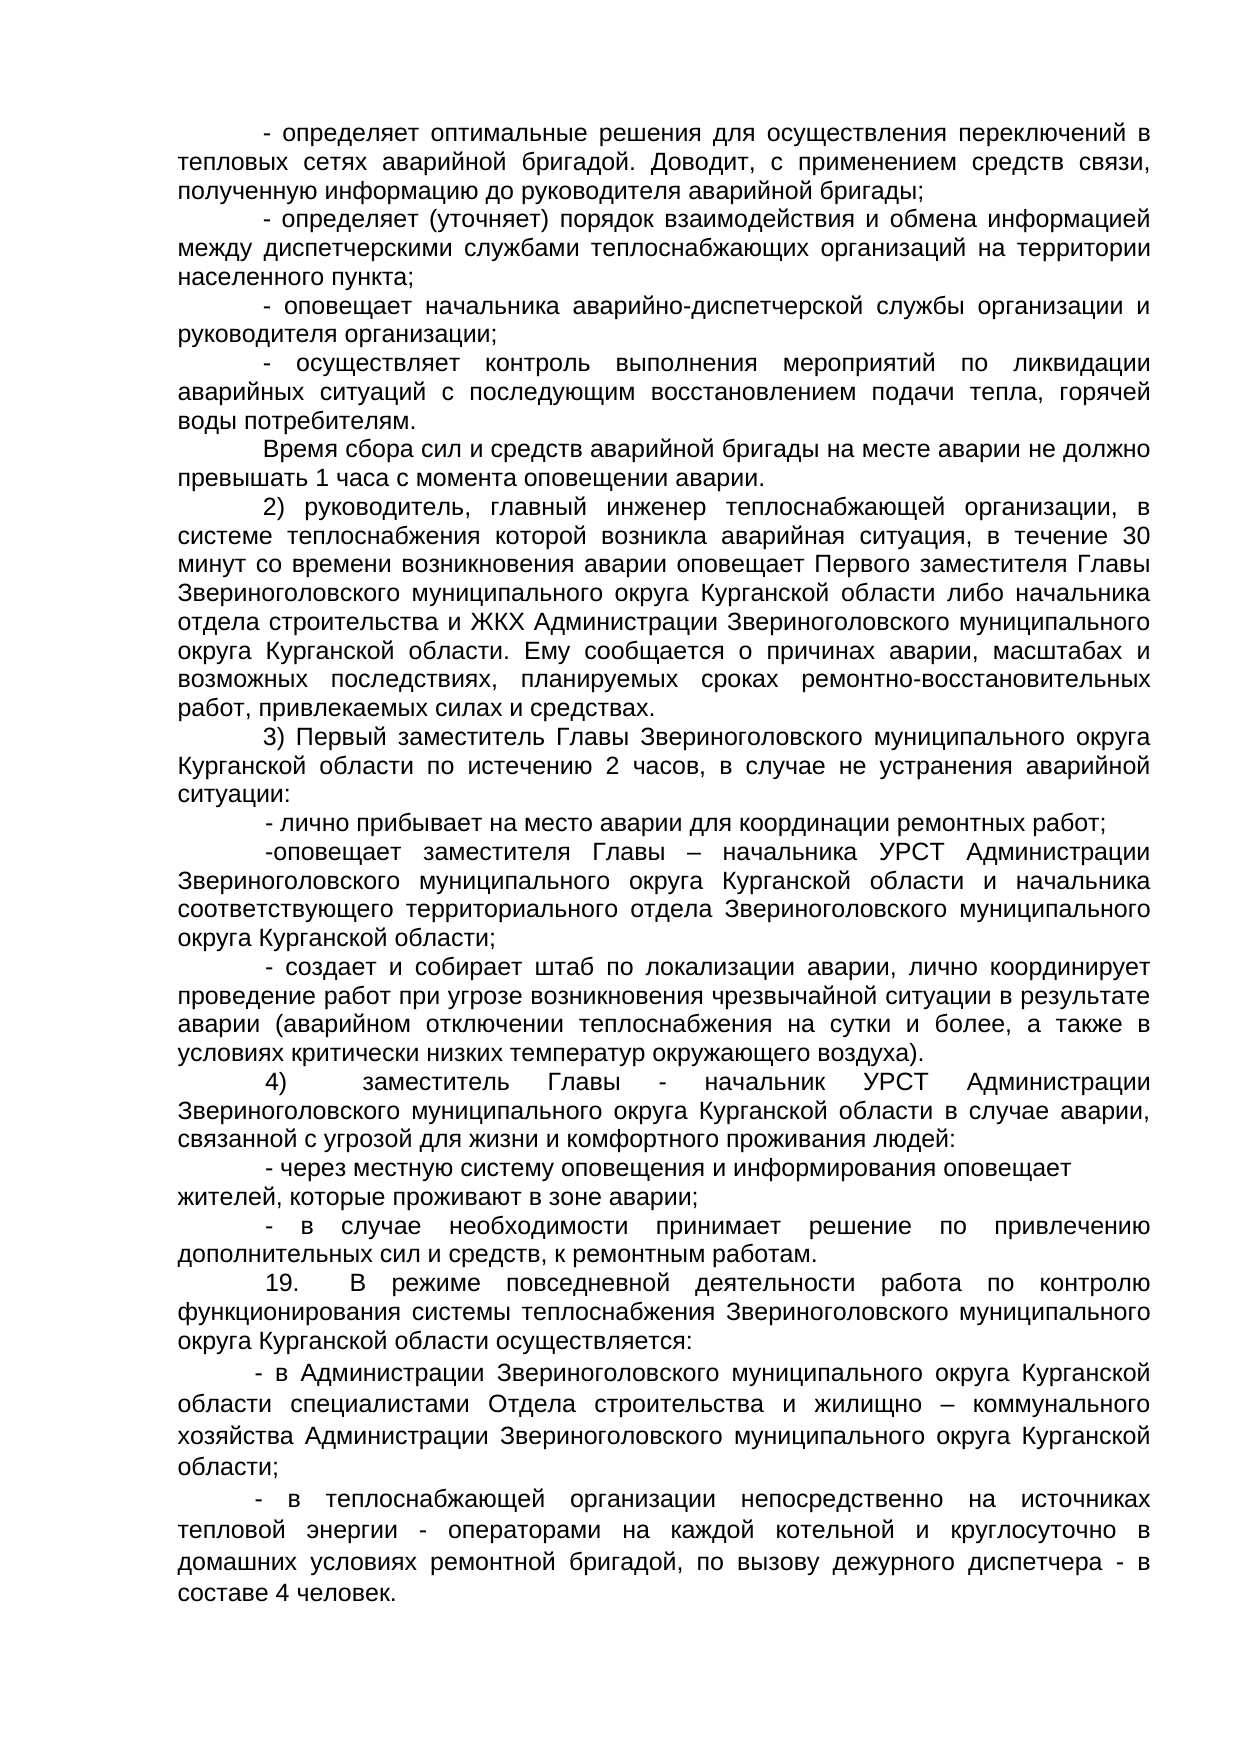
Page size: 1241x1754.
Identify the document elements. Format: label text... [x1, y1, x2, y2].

text - оповещает начальника аварийно-диспетчерской службы организации и руководителя организации; [177, 291, 1152, 348]
text - определяет оптимальные решения для осуществления переключений в тепловых сетях аварийной бригадой. Доводит, с применением средств связи, полученную информацию до руководителя аварийной бригады; [177, 118, 1152, 204]
text 3) Первый заместитель Главы Звериноголовского муниципального округа Курганской области по истечению 2 часов, в случае не устранения аварийной ситуации: [177, 722, 1152, 808]
text 4) заместитель Главы - начальник УРСТ Администрации Звериноголовского муниципального округа Курганской области в случае аварии, связанной с угрозой для жизни и комфортного проживания людей: [177, 1067, 1152, 1153]
text - через местную систему оповещения и информирования оповещает жителей, которые проживают в зоне аварии; [177, 1153, 1152, 1211]
text - лично прибывает на место аварии для координации ремонтных работ; [177, 808, 1152, 837]
text - определяет (уточняет) порядок взаимодействия и обмена информацией между диспетчерскими службами теплоснабжающих организаций на территории населенного пункта; [177, 204, 1152, 291]
text - в Администрации Звериноголовского муниципального округа Курганской области специалистами Отдела строительства и жилищно – коммунального хозяйства Администрации Звериноголовского муниципального округа Курганской области; [177, 1355, 1152, 1481]
text - создает и собирает штаб по локализации аварии, лично координирует проведение работ при угрозе возникновения чрезвычайной ситуации в результате аварии (аварийном отключении теплоснабжения на сутки и более, а также в условиях критически низких температур окружающего воздуха). [177, 952, 1152, 1067]
text 2) руководитель, главный инженер теплоснабжающей организации, в системе теплоснабжения которой возникла аварийная ситуация, в течение 30 минут со времени возникновения аварии оповещает Первого заместителя Главы Звериноголовского муниципального округа Курганской области либо начальника отдела строительства и ЖКХ Администрации Звериноголовского муниципального округа Курганской области. Ему сообщается о причинах аварии, масштабах и возможных последствиях, планируемых сроках ремонтно-восстановительных работ, привлекаемых силах и средствах. [177, 492, 1152, 722]
text -оповещает заместителя Главы – начальника УРСТ Администрации Звериноголовского муниципального округа Курганской области и начальника соответствующего территориального отдела Звериноголовского муниципального округа Курганской области; [177, 837, 1152, 952]
text - осуществляет контроль выполнения мероприятий по ликвидации аварийных ситуаций с последующим восстановлением подачи тепла, горячей воды потребителям. [177, 348, 1152, 434]
text - в теплоснабжающей организации непосредственно на источниках тепловой энергии - операторами на каждой котельной и круглосуточно в домашних условиях ремонтной бригадой, по вызову дежурного диспетчера - в составе 4 человек. [177, 1481, 1152, 1607]
text - в случае необходимости принимает решение по привлечению дополнительных сил и средств, к ремонтным работам. [177, 1211, 1152, 1268]
text Время сбора сил и средств аварийной бригады на месте аварии не должно превышать 1 часа с момента оповещении аварии. [177, 434, 1152, 492]
text 19. В режиме повседневной деятельности работа по контролю функционирования системы теплоснабжения Звериноголовского муниципального округа Курганской области осуществляется: [177, 1268, 1152, 1355]
